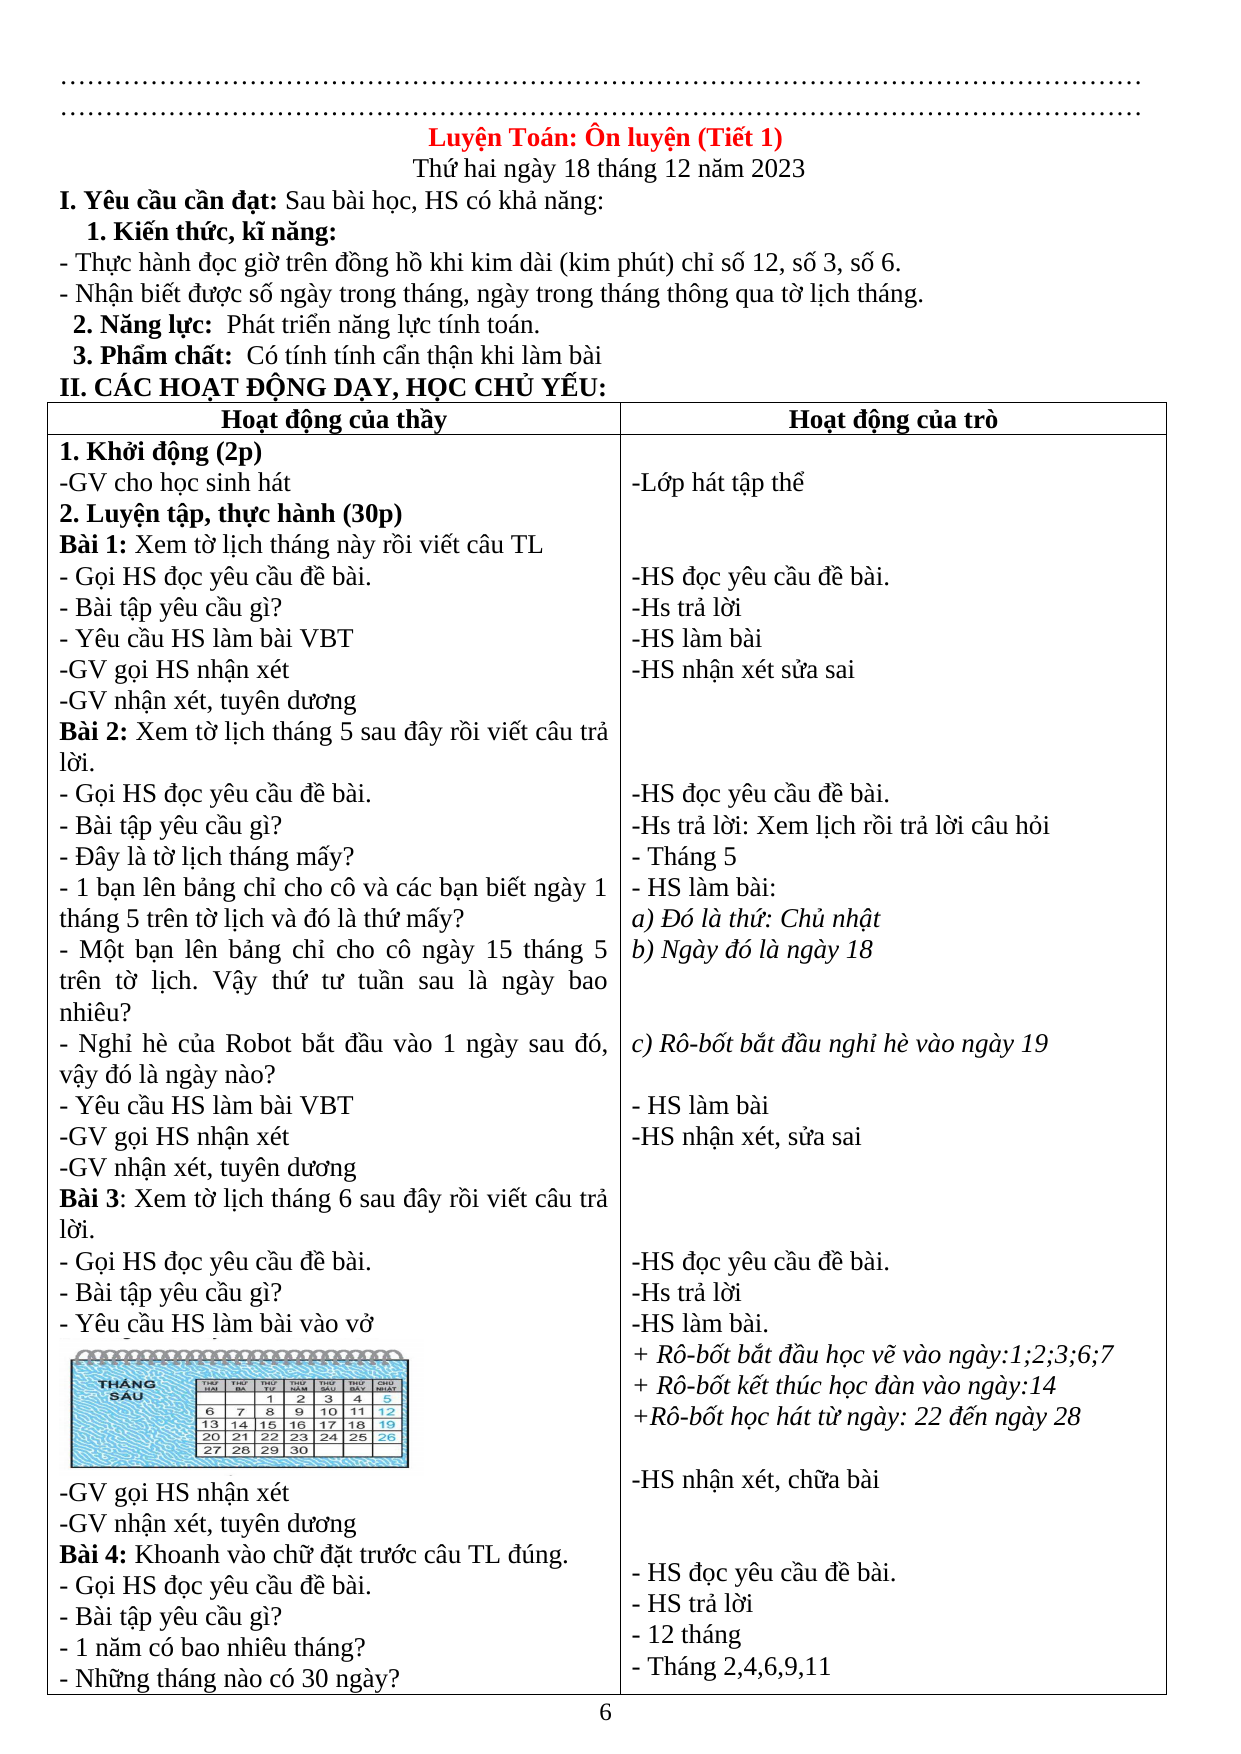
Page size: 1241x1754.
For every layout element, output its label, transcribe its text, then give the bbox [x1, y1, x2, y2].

table_header Hoạt động của trò [621, 403, 1166, 434]
text - Thực hành đọc giờ trên đồng hồ khi kim dài (kim phút) chỉ số 12, số 3, số 6. [59, 246, 1152, 277]
picture [59, 1338, 424, 1476]
text 2. Năng lực: Phát triển năng lực tính toán. [59, 308, 1152, 339]
table_header Hoạt động của thầy [48, 403, 620, 434]
text 1. Kiến thức, kĩ năng: [59, 215, 1152, 246]
text Luyện Toán: Ôn luyện (Tiết 1) [59, 121, 1152, 153]
text Thứ hai ngày 18 tháng 12 năm 2023 [59, 153, 1152, 184]
text II. CÁC HOẠT ĐỘNG DẠY, HỌC CHỦ YẾU: [59, 371, 1152, 402]
text - Nhận biết được số ngày trong tháng, ngày trong tháng thông qua tờ lịch tháng. [59, 277, 1152, 308]
text …………………………………………………………………………………………………………………………………………………………………………………………………………………… [59, 59, 1152, 121]
text I. Yêu cầu cần đạt: Sau bài học, HS có khả năng: [59, 184, 1152, 215]
text 3. Phẩm chất: Có tính tính cẩn thận khi làm bài [59, 339, 1152, 371]
